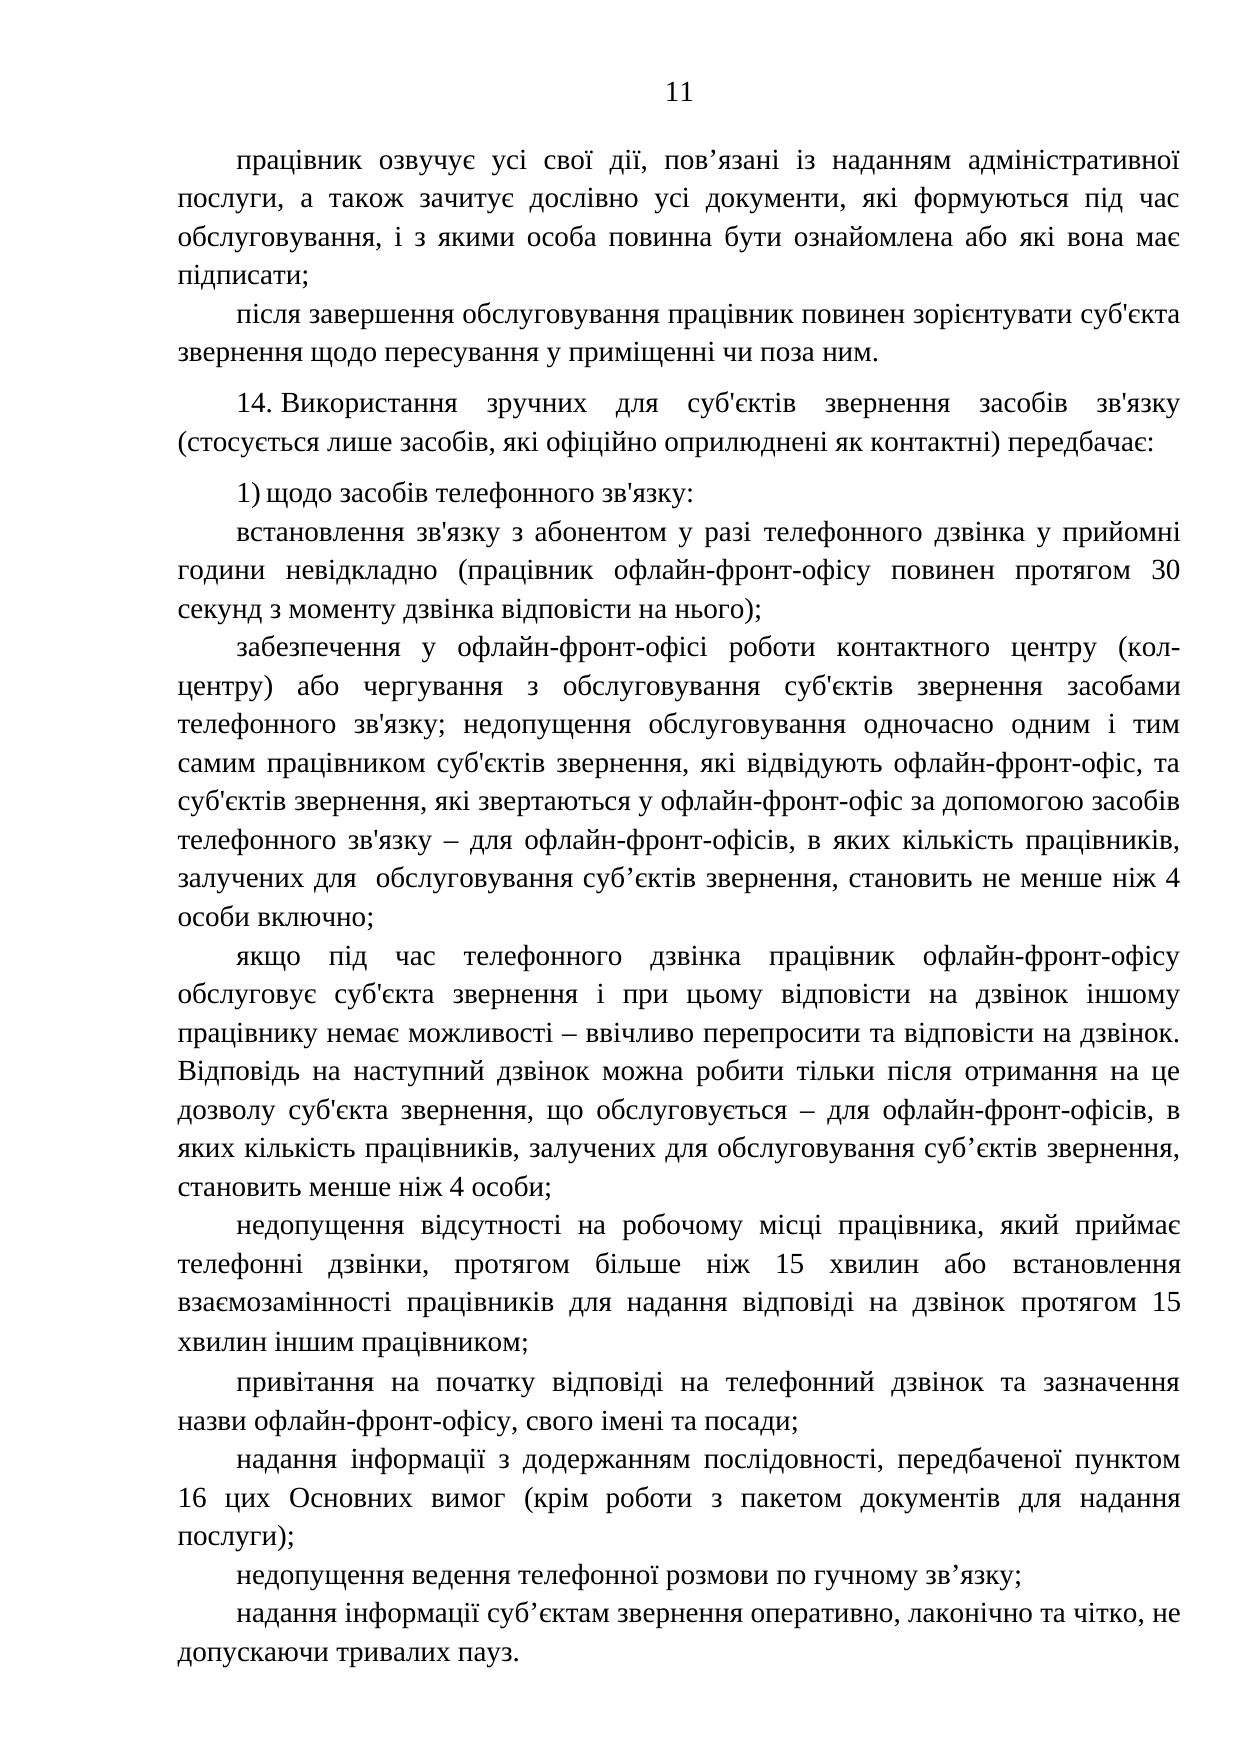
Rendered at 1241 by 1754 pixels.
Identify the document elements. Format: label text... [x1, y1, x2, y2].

list щодо засобів телефонного зв'язку: [177, 475, 1181, 509]
text забезпечення у офлайн-фронт-офісі роботи контактного центру (кол-центру) або чергування з обслуговування суб'єктів звернення засобами телефонного зв'язку; недопущення обслуговування одночасно одним і тим самим працівником суб'єктів звернення, які відвідують офлайн-фронт-офіс, та суб'єктів звернення, які звертаються у офлайн-фронт-офіс за допомогою засобів телефонного зв'язку – для офлайн-фронт-офісів, в яких кількість працівників, залучених для обслуговування суб’єктів звернення, становить не менше ніж 4 особи включно; [177, 629, 1181, 933]
text якщо під час телефонного дзвінка працівник офлайн-фронт-офісу обслуговує суб'єкта звернення і при цьому відповісти на дзвінок іншому працівнику немає можливості – ввічливо перепросити та відповісти на дзвінок. Відповідь на наступний дзвінок можна робити тільки після отримання на це дозволу суб'єкта звернення, що обслуговується – для офлайн-фронт-офісів, в яких кількість працівників, залучених для обслуговування суб’єктів звернення, становить менше ніж 4 особи; [177, 938, 1181, 1202]
text надання інформації з додержанням послідовності, передбаченої пунктом 16 цих Основних вимог (крім роботи з пакетом документів для надання послуги); [177, 1441, 1181, 1552]
text надання інформації суб’єктам звернення оперативно, лаконічно та чітко, не допускаючи тривалих пауз. [177, 1596, 1181, 1668]
text недопущення відсутності на робочому місці працівника, який приймає телефонні дзвінки, протягом більше ніж 15 хвилин або встановлення взаємозамінності працівників для надання відповіді на дзвінок протягом 15 хвилин іншим працівником; [177, 1207, 1181, 1359]
text недопущення ведення телефонної розмови по гучному зв’язку; [177, 1557, 1181, 1591]
text привітання на початку відповіді на телефонний дзвінок та зазначення назви офлайн-фронт-офісу, свого імені та посади; [177, 1364, 1181, 1436]
text після завершення обслуговування працівник повинен зорієнтувати суб'єкта звернення щодо пересування у приміщенні чи поза ним. [177, 296, 1181, 368]
text працівник озвучує усі свої дії, пов’язані із наданням адміністративної послуги, а також зачитує дослівно усі документи, які формуються під час обслуговування, і з якими особа повинна бути ознайомлена або які вона має підписати; [177, 142, 1181, 291]
list Використання зручних для суб'єктів звернення засобів зв'язку (стосується лише засобів, які офіційно оприлюднені як контактні) передбачає: [177, 386, 1181, 458]
text встановлення зв'язку з абонентом у разі телефонного дзвінка у прийомні години невідкладно (працівник офлайн-фронт-офісу повинен протягом 30 секунд з моменту дзвінка відповісти на нього); [177, 514, 1181, 624]
